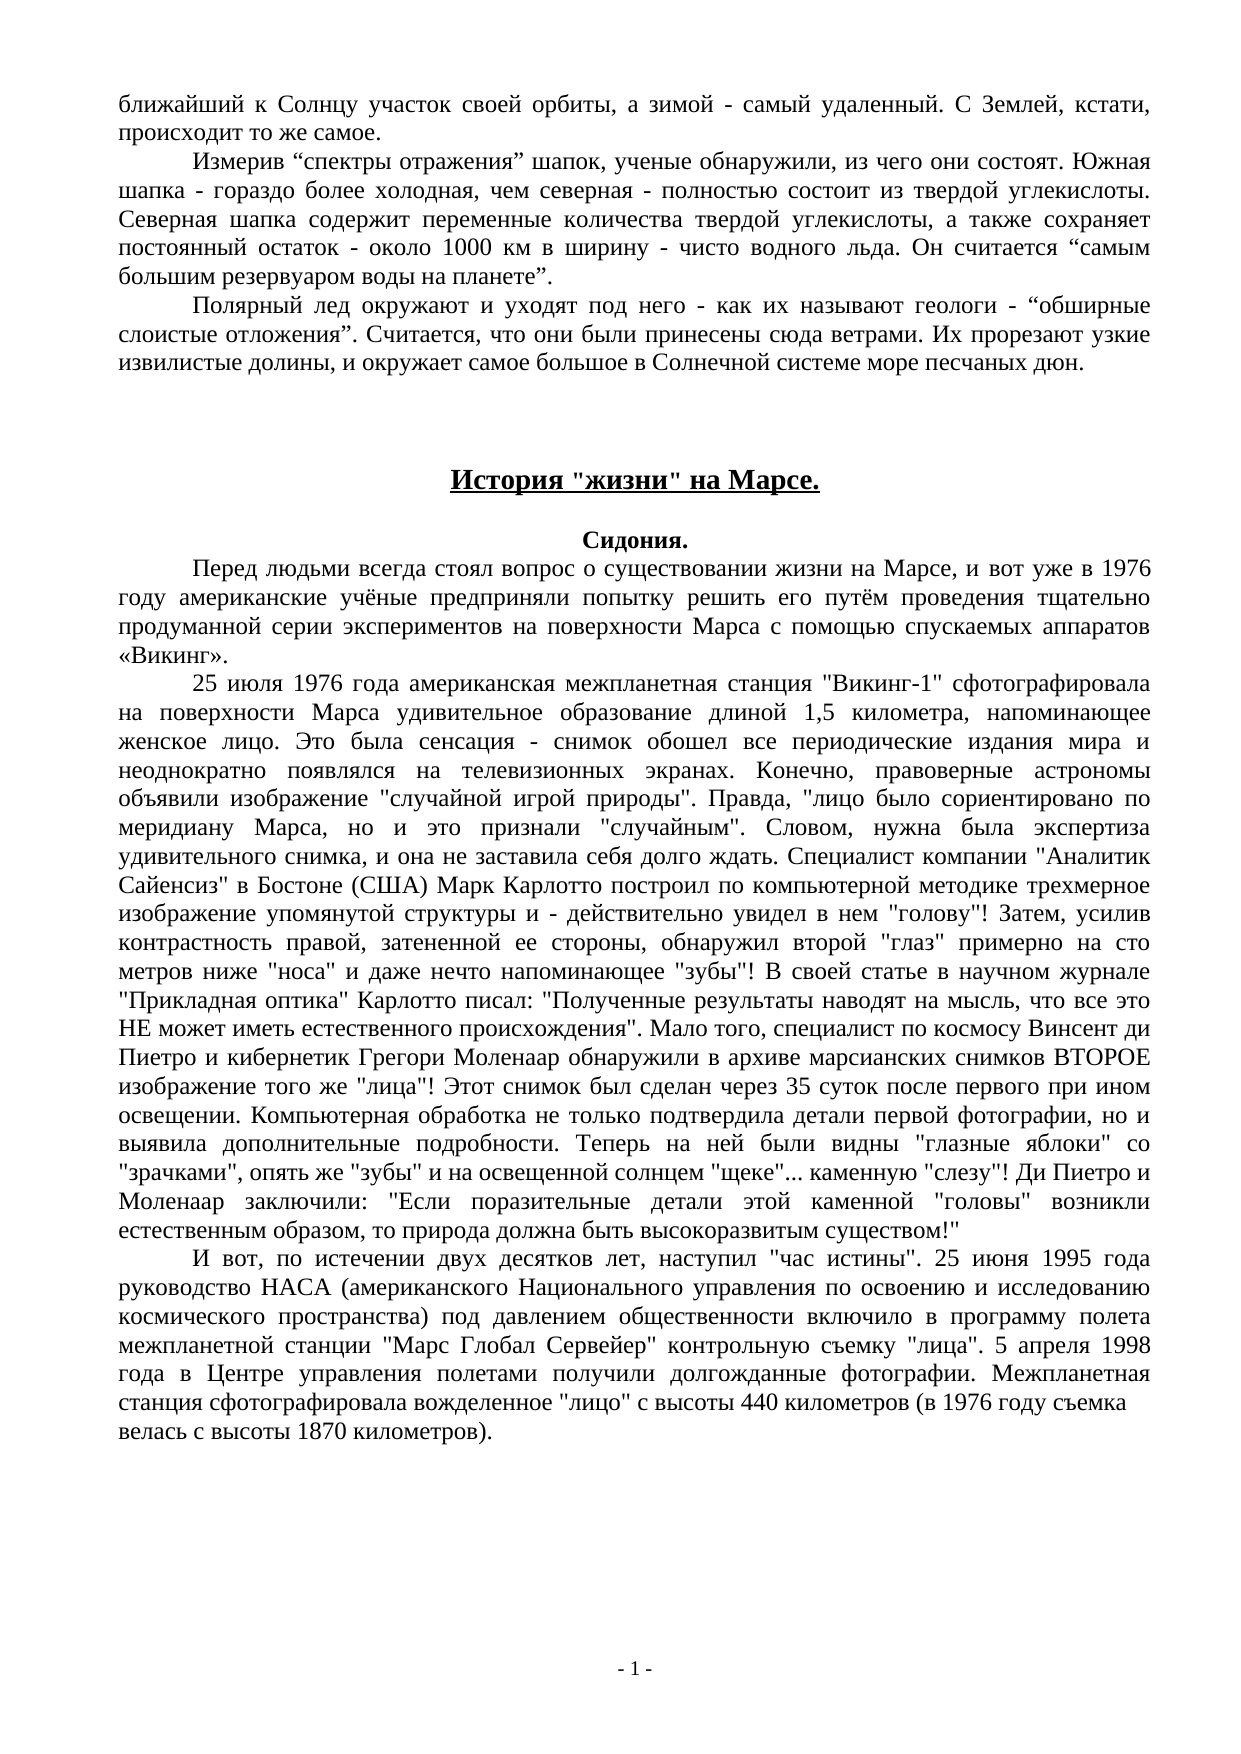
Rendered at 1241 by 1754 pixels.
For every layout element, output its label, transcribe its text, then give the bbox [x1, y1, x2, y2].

text Измерив “спектры отражения” шапок, ученые обнаружили, из чего они состоят. Южная шапка - гораздо более холодная, чем северная - полностью состоит из твердой углекислоты. Северная шапка содержит переменные количества твердой углекислоты, а также сохраняет постоянный остаток - около 1000 км в ширину - чисто водного льда. Он считается “самым большим резервуаром воды на планете”. [118, 146, 1152, 290]
text 25 июля 1976 года американская межпланетная станция "Викинг-1" сфотографировала на поверхности Марса удивительное образование длиной 1,5 километра, напоминающее женское лицо. Это была сенсация - снимок обошел все периодические издания мира и неоднократно появлялся на телевизионных экранах. Конечно, правоверные астрономы объявили изображение "случайной игрой природы". Правда, "лицо было сориентировано по меридиану Марса, но и это признали "случайным". Словом, нужна была экспертиза удивительного снимка, и она не заставила себя долго ждать. Специалист компании "Аналитик Сайенсиз" в Бостоне (США) Марк Карлотто построил по компьютерной методике трехмерное изображение упомянутой структуры и - действительно увидел в нем "голову"! Затем, усилив контрастность правой, затененной ее стороны, обнаружил второй "глаз" примерно на сто метров ниже "носа" и даже нечто напоминающее "зубы"! В своей статье в научном журнале "Прикладная оптика" Карлотто писал: "Полученные результаты наводят на мысль, что все это НЕ может иметь естественного происхождения". Мало того, специалист по космосу Винсент ди Пиетро и кибернетик Грегори Моленаар обнаружили в архиве марсианских снимков ВТОРОЕ изображение того же "лица"! Этот снимок был сделан через 35 суток после первого при ином освещении. Компьютерная обработка не только подтвердила детали первой фотографии, но и выявила дополнительные подробности. Теперь на ней были видны "глазные яблоки" со "зрачками", опять же "зубы" и на освещенной солнцем "щеке"... каменную "слезу"! Ди Пиетро и Моленаар заключили: "Если поразительные детали этой каменной "головы" возникли естественным образом, то природа должна быть высокоразвитым существом!" [118, 668, 1152, 1243]
text Сидония. [118, 525, 1152, 553]
text Перед людьми всегда стоял вопрос о существовании жизни на Марсе, и вот уже в 1976 году американские учёные предприняли попытку решить его путём проведения тщательно продуманной серии экспериментов на поверхности Марса с помощью спускаемых аппаратов «Викинг». [118, 553, 1152, 668]
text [118, 89, 1152, 146]
text Полярный лед окружают и уходят под него - как их называют геологи - “обширные слоистые отложения”. Считается, что они были принесены сюда ветрами. Их прорезают узкие извилистые долины, и окружает самое большое в Солнечной системе море песчаных дюн. [118, 290, 1152, 376]
text История "жизни" на Марсе. [118, 462, 1152, 496]
text И вот, по истечении двух десятков лет, наступил "час истины". 25 июня 1995 года руководство НАСА (американского Национального управления по освоению и исследованию космического пространства) под давлением общественности включило в программу полета межпланетной станции "Марс Глобал Сервейер" контрольную съемку "лица". 5 апреля 1998 года в Центре управления полетами получили долгожданные фотографии. Межпланетная станция сфотографировала вожделенное "лицо" с высоты 440 километров (в 1976 году съемка [118, 1243, 1152, 1416]
text велась с высоты 1870 километров). [118, 1416, 1152, 1445]
